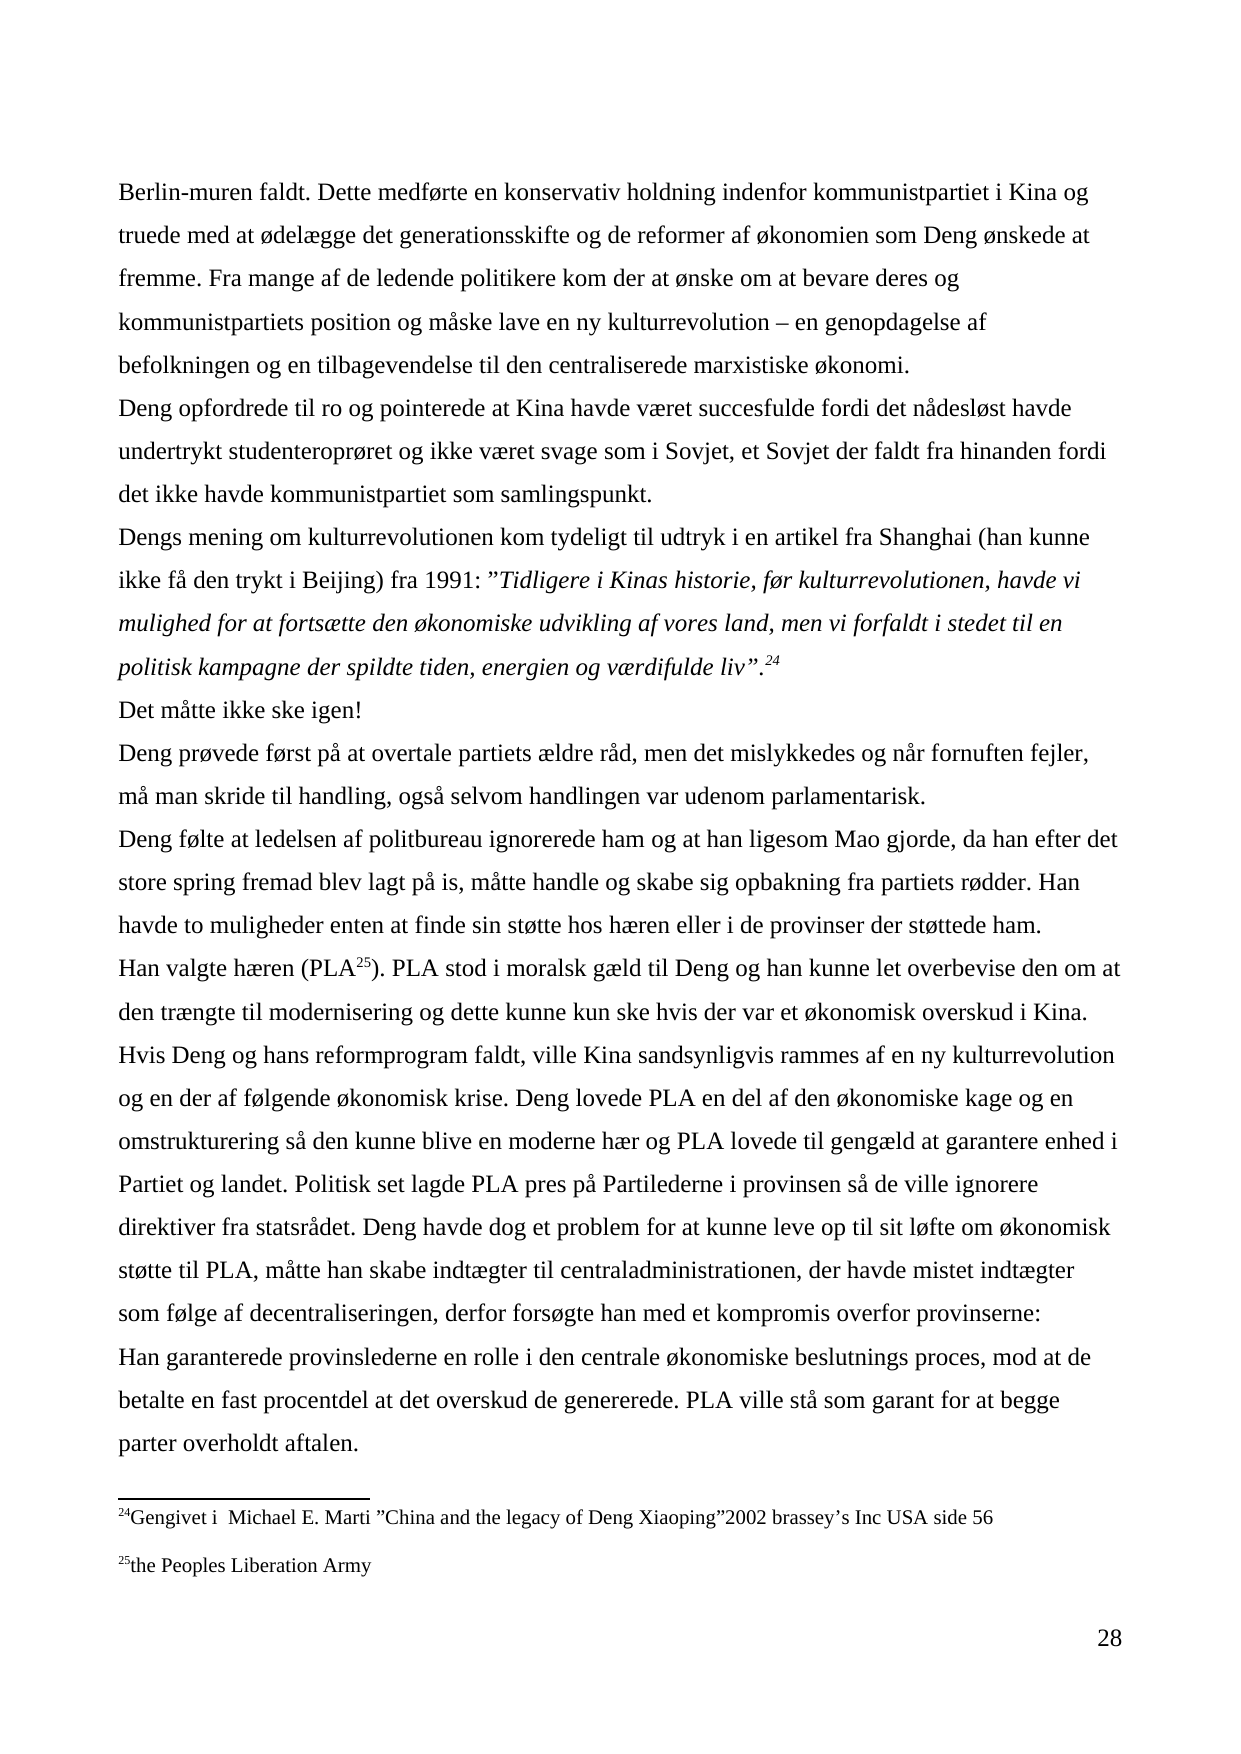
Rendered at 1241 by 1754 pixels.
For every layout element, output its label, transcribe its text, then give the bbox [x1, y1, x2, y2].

text Deng opfordrede til ro og pointerede at Kina havde været succesfulde fordi det nådesløst havde undertrykt studenteroprøret og ikke været svage som i Sovjet, et Sovjet der faldt fra hinanden fordi det ikke havde kommunistpartiet som samlingspunkt. [118, 393, 1122, 508]
text Deng prøvede først på at overtale partiets ældre råd, men det mislykkedes og når fornuften fejler, må man skride til handling, også selvom handlingen var udenom parlamentarisk. [118, 738, 1122, 810]
text Han valgte hæren (PLA). PLA stod i moralsk gæld til Deng og han kunne let overbevise den om at den trængte til modernisering og dette kunne kun ske hvis der var et økonomisk overskud i Kina. [118, 953, 1122, 1025]
text Han garanterede provinslederne en rolle i den centrale økonomiske beslutnings proces, mod at de betalte en fast procentdel at det overskud de genererede. PLA ville stå som garant for at begge parter overholdt aftalen. [118, 1342, 1122, 1457]
text Deng følte at ledelsen af politbureau ignorerede ham og at han ligesom Mao gjorde, da han efter det store spring fremad blev lagt på is, måtte handle og skabe sig opbakning fra partiets rødder. Han havde to muligheder enten at finde sin støtte hos hæren eller i de provinser der støttede ham. [118, 824, 1122, 939]
text Hvis Deng og hans reformprogram faldt, ville Kina sandsynligvis rammes af en ny kulturrevolution og en der af følgende økonomisk krise. Deng lovede PLA en del af den økonomiske kage og en omstrukturering så den kunne blive en moderne hær og PLA lovede til gengæld at garantere enhed i Partiet og landet. Politisk set lagde PLA pres på Partilederne i provinsen så de ville ignorere direktiver fra statsrådet. Deng havde dog et problem for at kunne leve op til sit løfte om økonomisk støtte til PLA, måtte han skabe indtægter til centraladministrationen, der havde mistet indtægter som følge af decentraliseringen, derfor forsøgte han med et kompromis overfor provinserne: [118, 1040, 1122, 1327]
text Det måtte ikke ske igen! [118, 695, 1122, 723]
text Berlin-muren faldt. Dette medførte en konservativ holdning indenfor kommunistpartiet i Kina og truede med at ødelægge det generationsskifte og de reformer af økonomien som Deng ønskede at fremme. Fra mange af de ledende politikere kom der at ønske om at bevare deres og kommunistpartiets position og måske lave en ny kulturrevolution – en genopdagelse af befolkningen og en tilbagevendelse til den centraliserede marxistiske økonomi. [118, 177, 1122, 378]
text Dengs mening om kulturrevolutionen kom tydeligt til udtryk i en artikel fra Shanghai (han kunne ikke få den trykt i Beijing) fra 1991: ”Tidligere i Kinas historie, før kulturrevolutionen, havde vi mulighed for at fortsætte den økonomiske udvikling af vores land, men vi forfaldt i stedet til en politisk kampagne der spildte tiden, energien og værdifulde liv”. [118, 522, 1122, 680]
